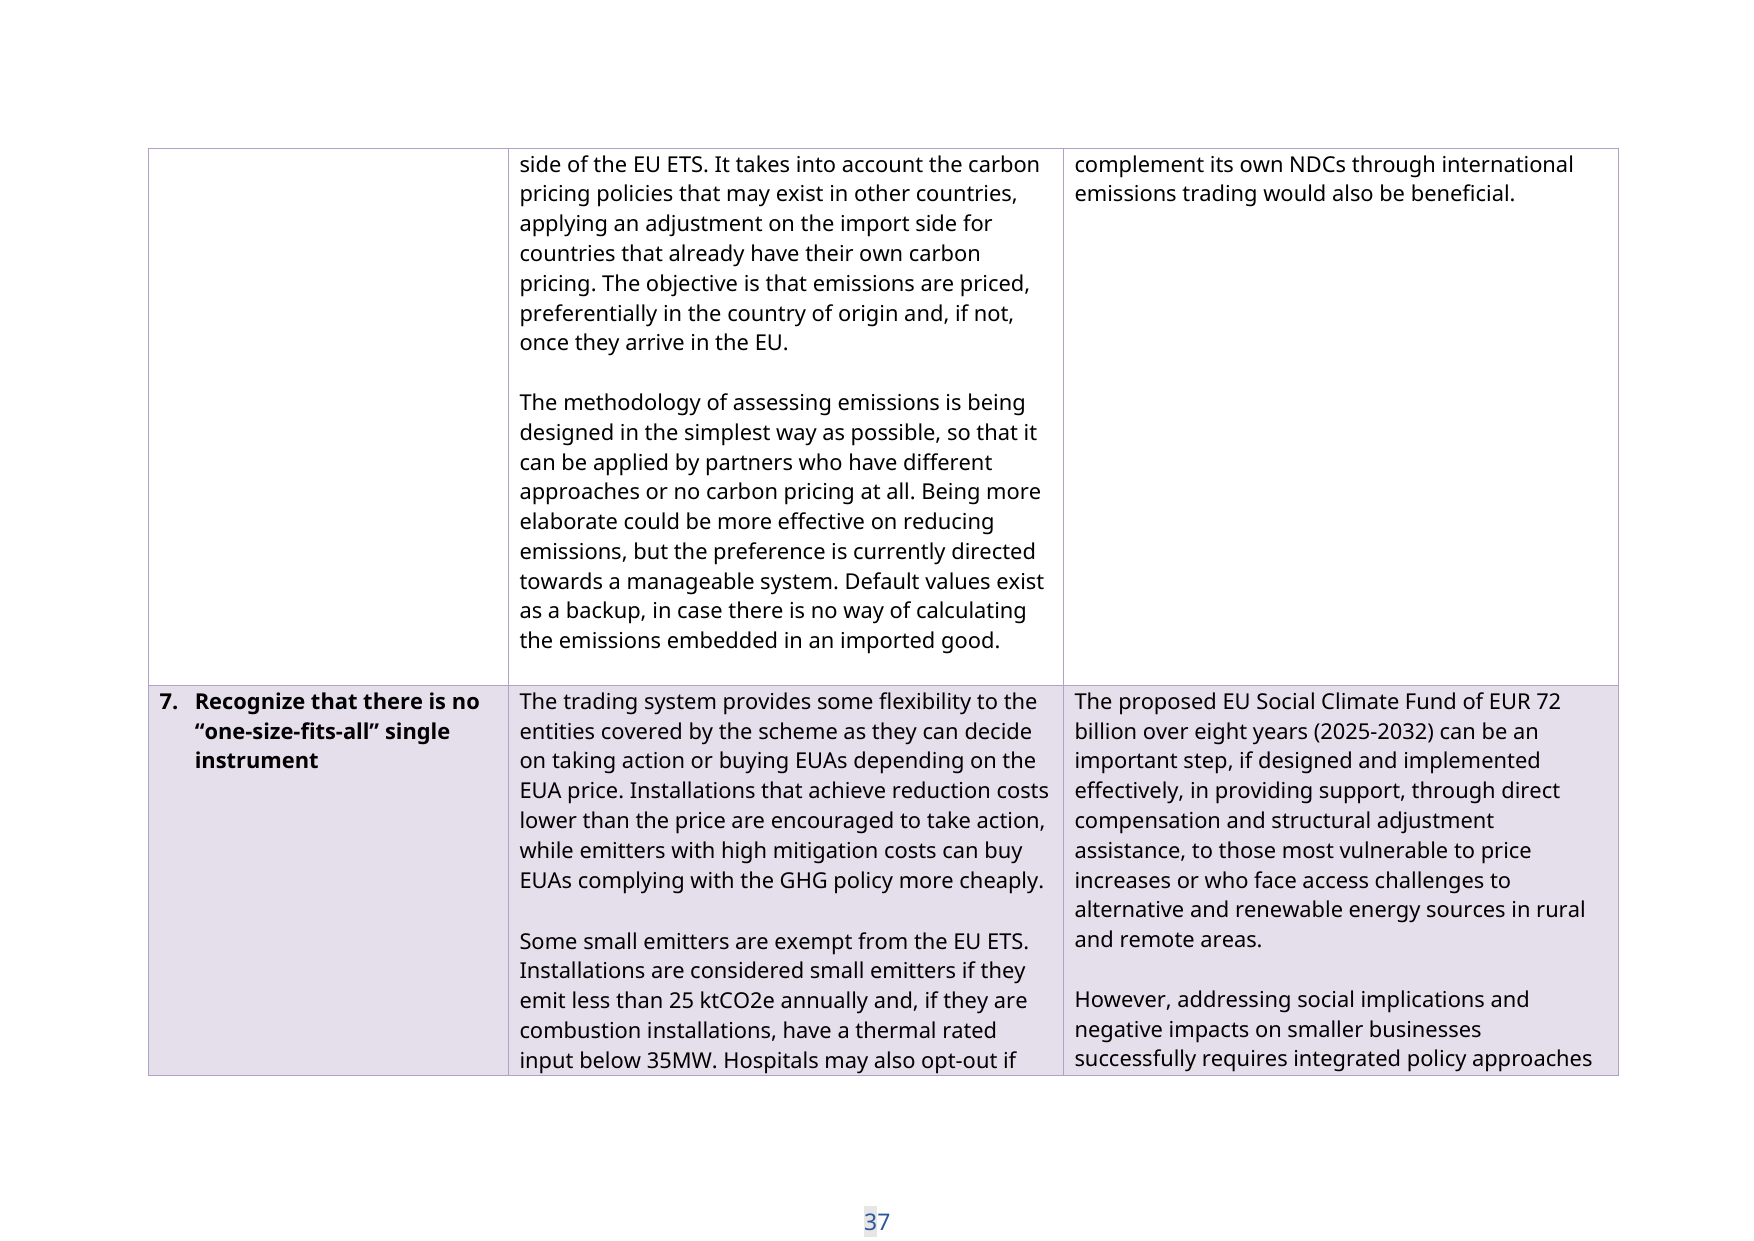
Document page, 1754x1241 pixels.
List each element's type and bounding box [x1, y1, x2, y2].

table_cell [1064, 686, 1618, 1075]
table_cell [509, 149, 1063, 685]
table_cell [149, 686, 508, 1075]
table_cell [149, 149, 508, 685]
table_cell [509, 686, 1063, 1075]
table_cell [1064, 149, 1618, 685]
